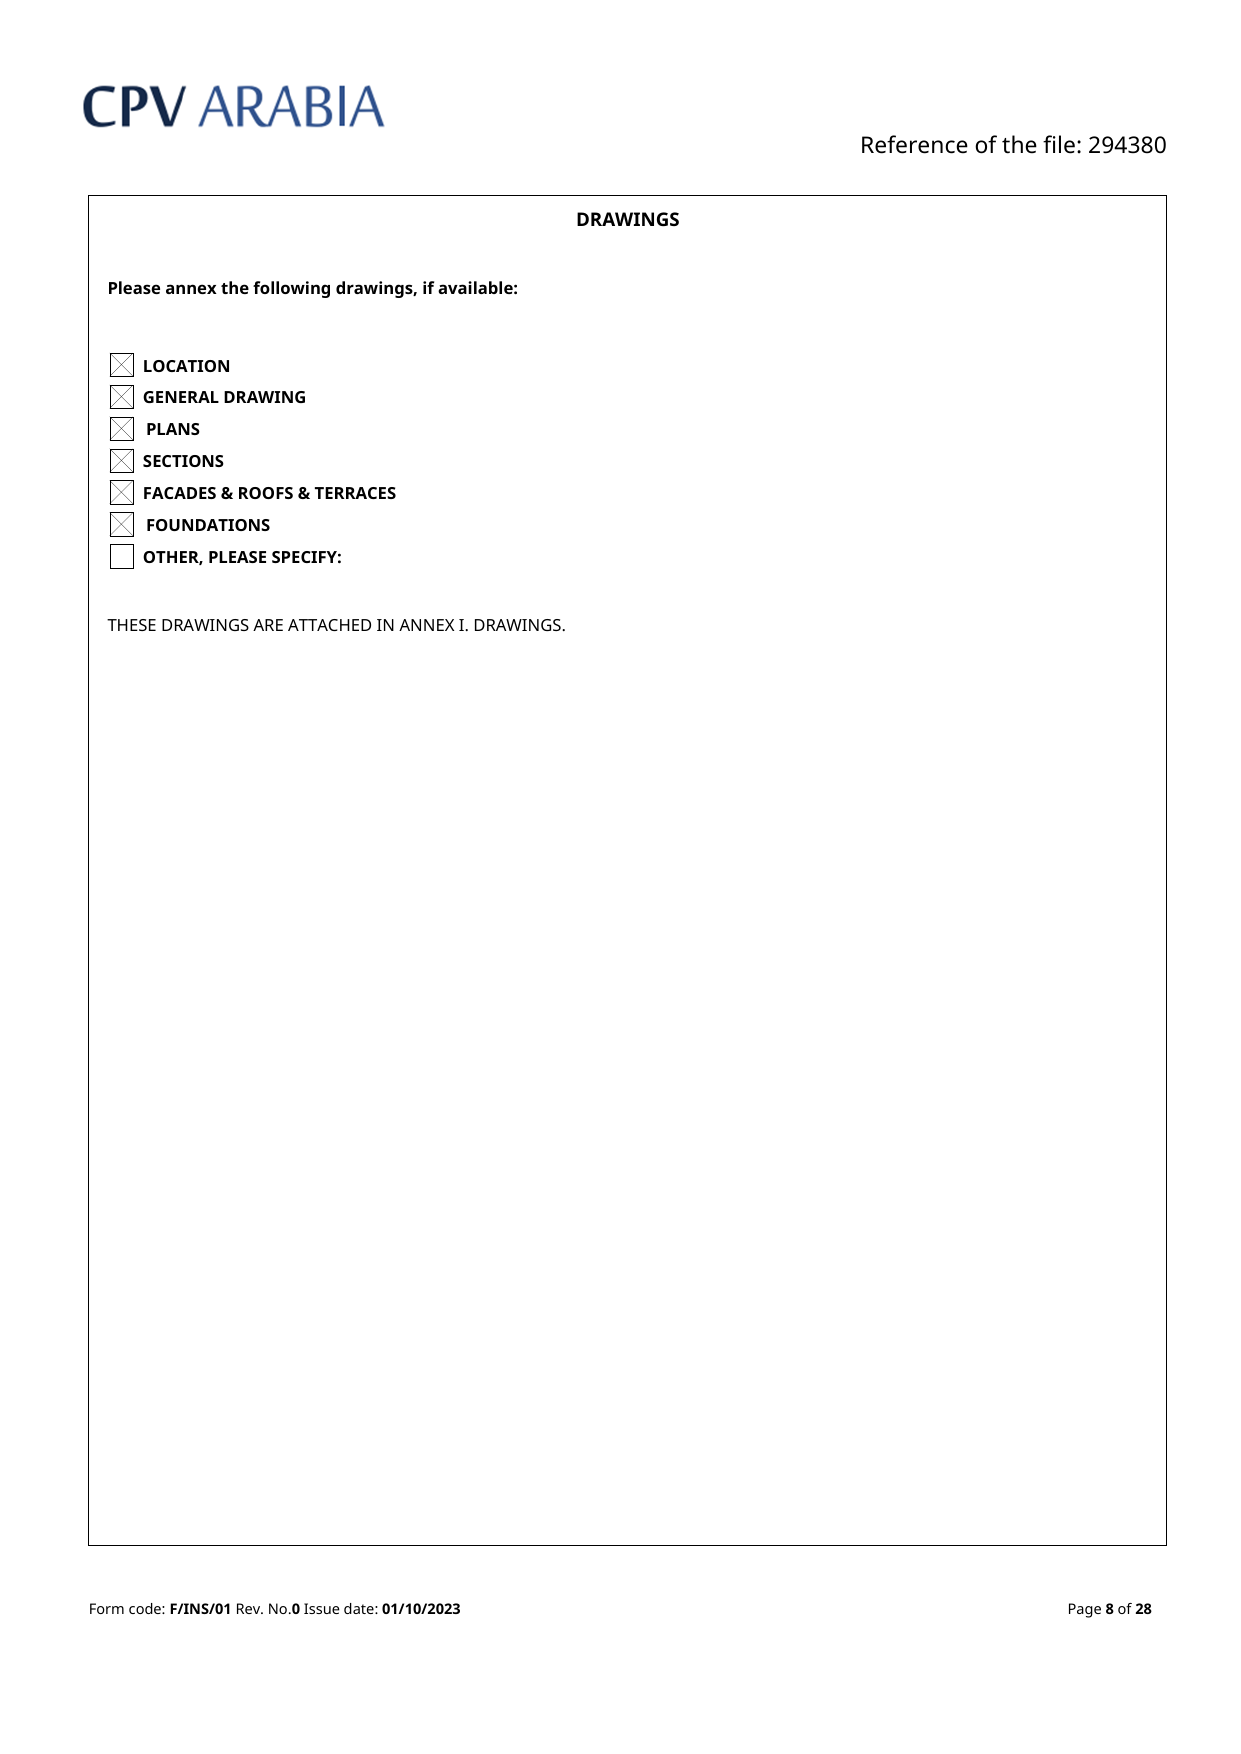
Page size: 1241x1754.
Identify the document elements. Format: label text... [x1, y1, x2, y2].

picture [76, 82, 396, 132]
table_header DRAWINGS Please annex the following drawings, if available: LOCATION GENERAL DRAWING PLANS SECTIONS FACADES & ROOFS & TERRACES FOUNDATIONS OTHER, PLEASE SPECIFY: THESE DRAWINGS ARE ATTACHED IN ANNEX I. DRAWINGS. [89, 196, 1166, 1545]
